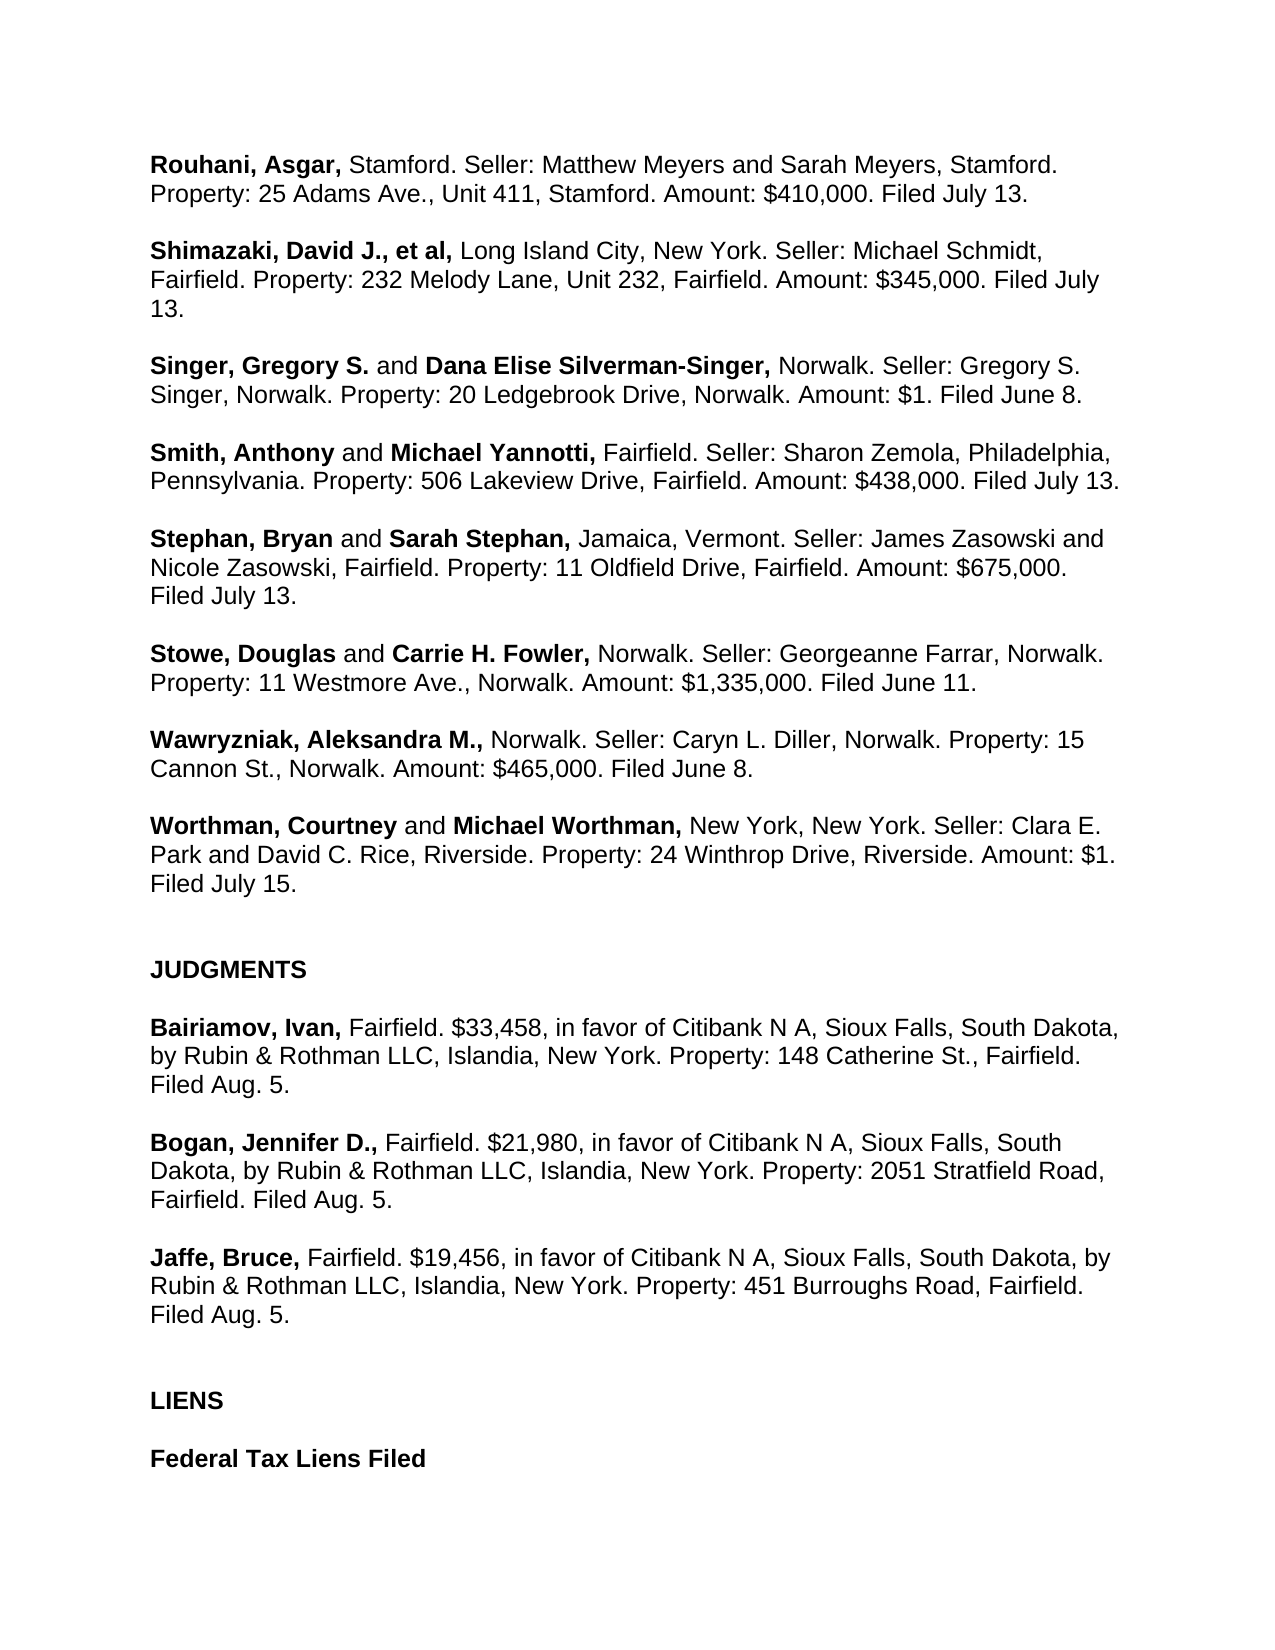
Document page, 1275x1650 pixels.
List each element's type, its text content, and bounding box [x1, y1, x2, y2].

text Shimazaki, David J., et al, Long Island City, New York. Seller: Michael Schmidt, Fairfield. Property: 232 Melody Lane, Unit 232, Fairfield. Amount: $345,000. Filed July 13. [150, 236, 1125, 322]
text Jaffe, Bruce, Fairfield. $19,456, in favor of Citibank N A, Sioux Falls, South Dakota, by Rubin & Rothman LLC, Islandia, New York. Property: 451 Burroughs Road, Fairfield. Filed Aug. 5. [150, 1242, 1125, 1329]
text Stephan, Bryan and Sarah Stephan, Jamaica, Vermont. Seller: James Zasowski and Nicole Zasowski, Fairfield. Property: 11 Oldfield Drive, Fairfield. Amount: $675,000. Filed July 13. [150, 524, 1125, 610]
text JUDGMENTS [150, 955, 1125, 984]
text Federal Tax Liens Filed [150, 1444, 1125, 1472]
text Stowe, Douglas and Carrie H. Fowler, Norwalk. Seller: Georgeanne Farrar, Norwalk. Property: 11 Westmore Ave., Norwalk. Amount: $1,335,000. Filed June 11. [150, 639, 1125, 696]
text Bogan, Jennifer D., Fairfield. $21,980, in favor of Citibank N A, Sioux Falls, South Dakota, by Rubin & Rothman LLC, Islandia, New York. Property: 2051 Stratfield Road, Fairfield. Filed Aug. 5. [150, 1127, 1125, 1214]
text LIENS [150, 1386, 1125, 1415]
text Rouhani, Asgar, Stamford. Seller: Matthew Meyers and Sarah Meyers, Stamford. Property: 25 Adams Ave., Unit 411, Stamford. Amount: $410,000. Filed July 13. [150, 150, 1125, 207]
text Bairiamov, Ivan, Fairfield. $33,458, in favor of Citibank N A, Sioux Falls, South Dakota, by Rubin & Rothman LLC, Islandia, New York. Property: 148 Catherine St., Fairfield. Filed Aug. 5. [150, 1012, 1125, 1099]
text Singer, Gregory S. and Dana Elise Silverman-Singer, Norwalk. Seller: Gregory S. Singer, Norwalk. Property: 20 Ledgebrook Drive, Norwalk. Amount: $1. Filed June 8. [150, 351, 1125, 409]
text Wawryzniak, Aleksandra M., Norwalk. Seller: Caryn L. Diller, Norwalk. Property: 15 Cannon St., Norwalk. Amount: $465,000. Filed June 8. [150, 725, 1125, 782]
text Smith, Anthony and Michael Yannotti, Fairfield. Seller: Sharon Zemola, Philadelphia, Pennsylvania. Property: 506 Lakeview Drive, Fairfield. Amount: $438,000. Filed July 13. [150, 437, 1125, 495]
text Worthman, Courtney and Michael Worthman, New York, New York. Seller: Clara E. Park and David C. Rice, Riverside. Property: 24 Winthrop Drive, Riverside. Amount: $1. Filed July 15. [150, 811, 1125, 897]
